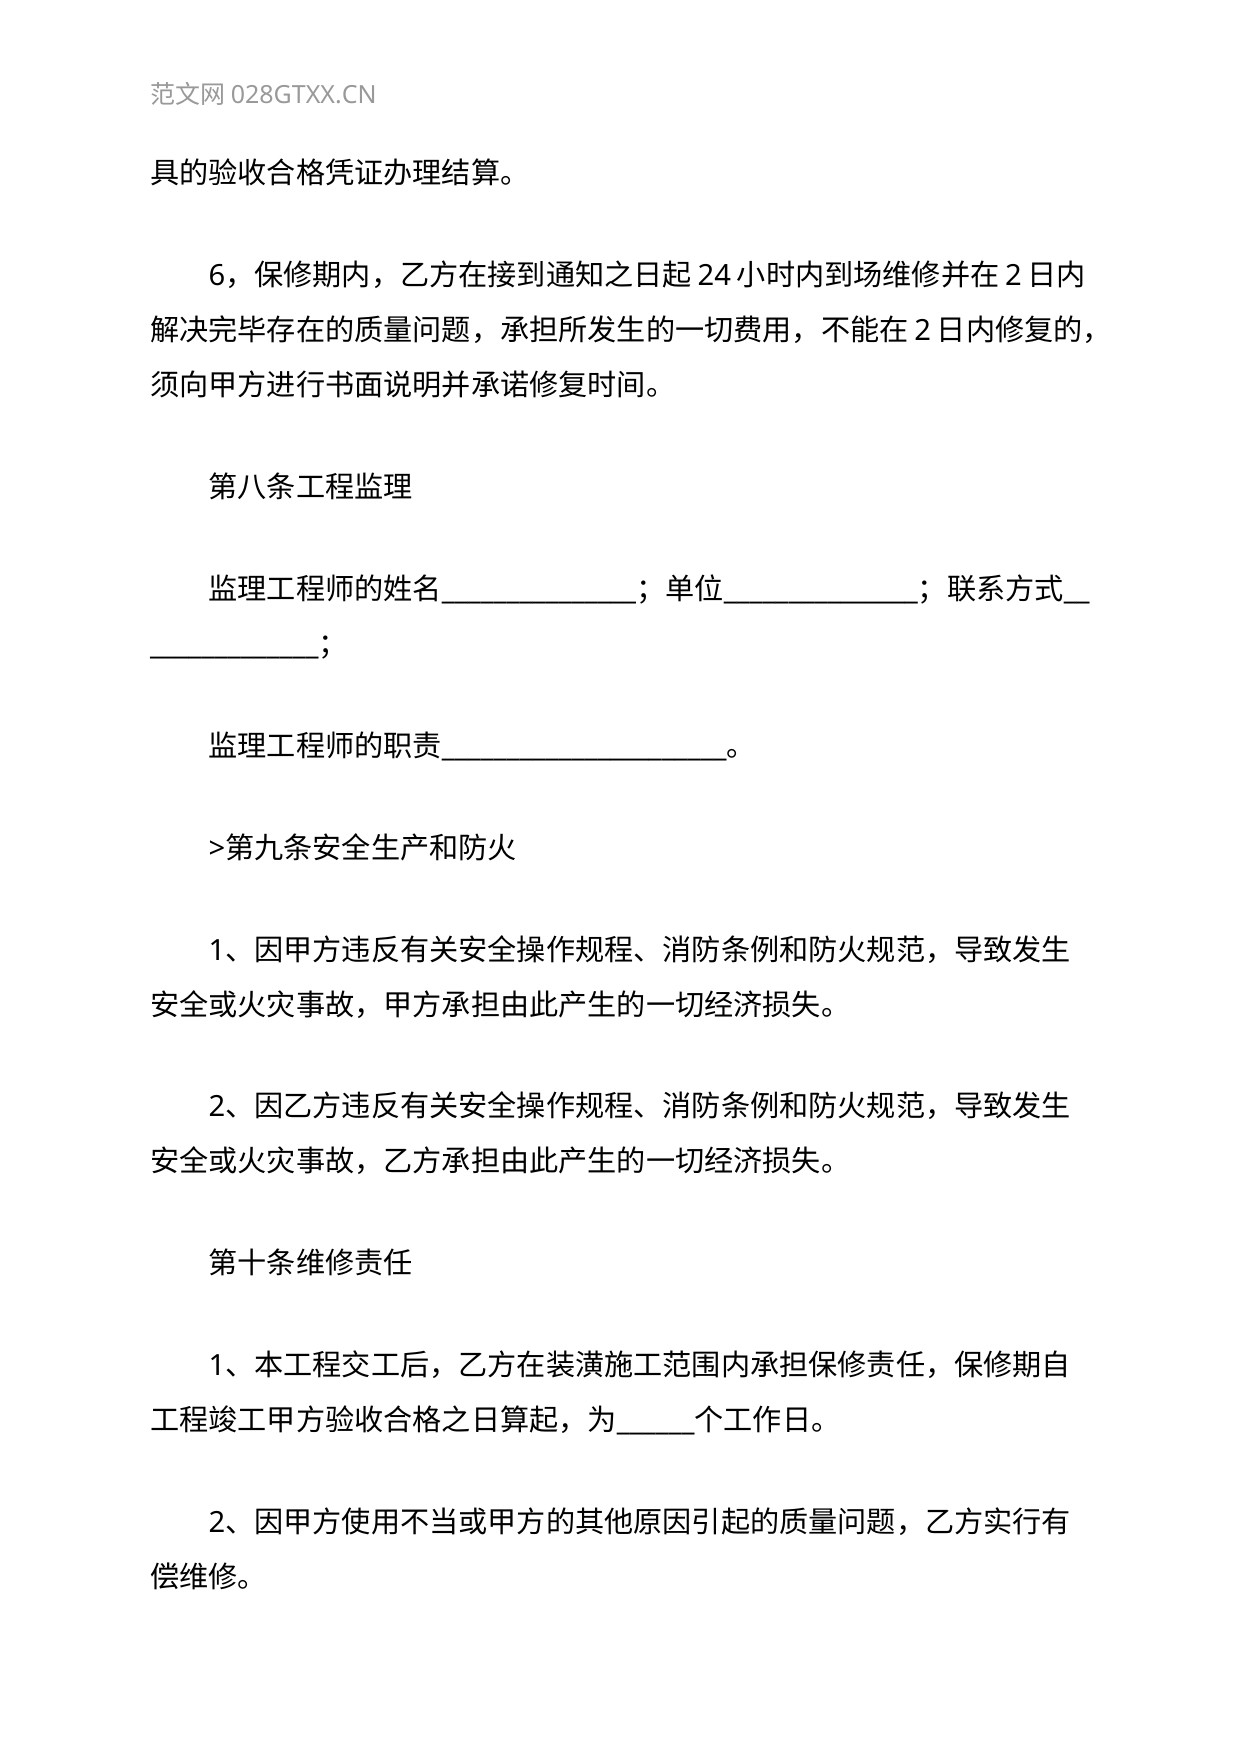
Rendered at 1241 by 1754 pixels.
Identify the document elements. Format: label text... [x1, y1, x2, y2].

text 2、因乙方违反有关安全操作规程、消防条例和防火规范，导致发生安全或火灾事故，乙方承担由此产生的一切经济损失。 [150, 1083, 1090, 1180]
text 监理工程师的职责______________________。 [150, 722, 1090, 765]
text 第八条工程监理 [150, 463, 1090, 506]
text 6，保修期内，乙方在接到通知之日起24小时内到场维修并在2日内解决完毕存在的质量问题，承担所发生的一切费用，不能在2日内修复的，须向甲方进行书面说明并承诺修复时间。 [150, 252, 1090, 404]
text 第十条维修责任 [150, 1240, 1090, 1282]
text 监理工程师的姓名_______________；单位_______________；联系方式_______________； [150, 565, 1090, 663]
text >第九条安全生产和防火 [150, 824, 1090, 867]
text 2、因甲方使用不当或甲方的其他原因引起的质量问题，乙方实行有偿维修。 [150, 1498, 1090, 1596]
text 1、本工程交工后，乙方在装潢施工范围内承担保修责任，保修期自工程竣工甲方验收合格之日算起，为______个工作日。 [150, 1342, 1090, 1439]
text 1、因甲方违反有关安全操作规程、消防条例和防火规范，导致发生安全或火灾事故，甲方承担由此产生的一切经济损失。 [150, 926, 1090, 1023]
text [150, 150, 1090, 192]
